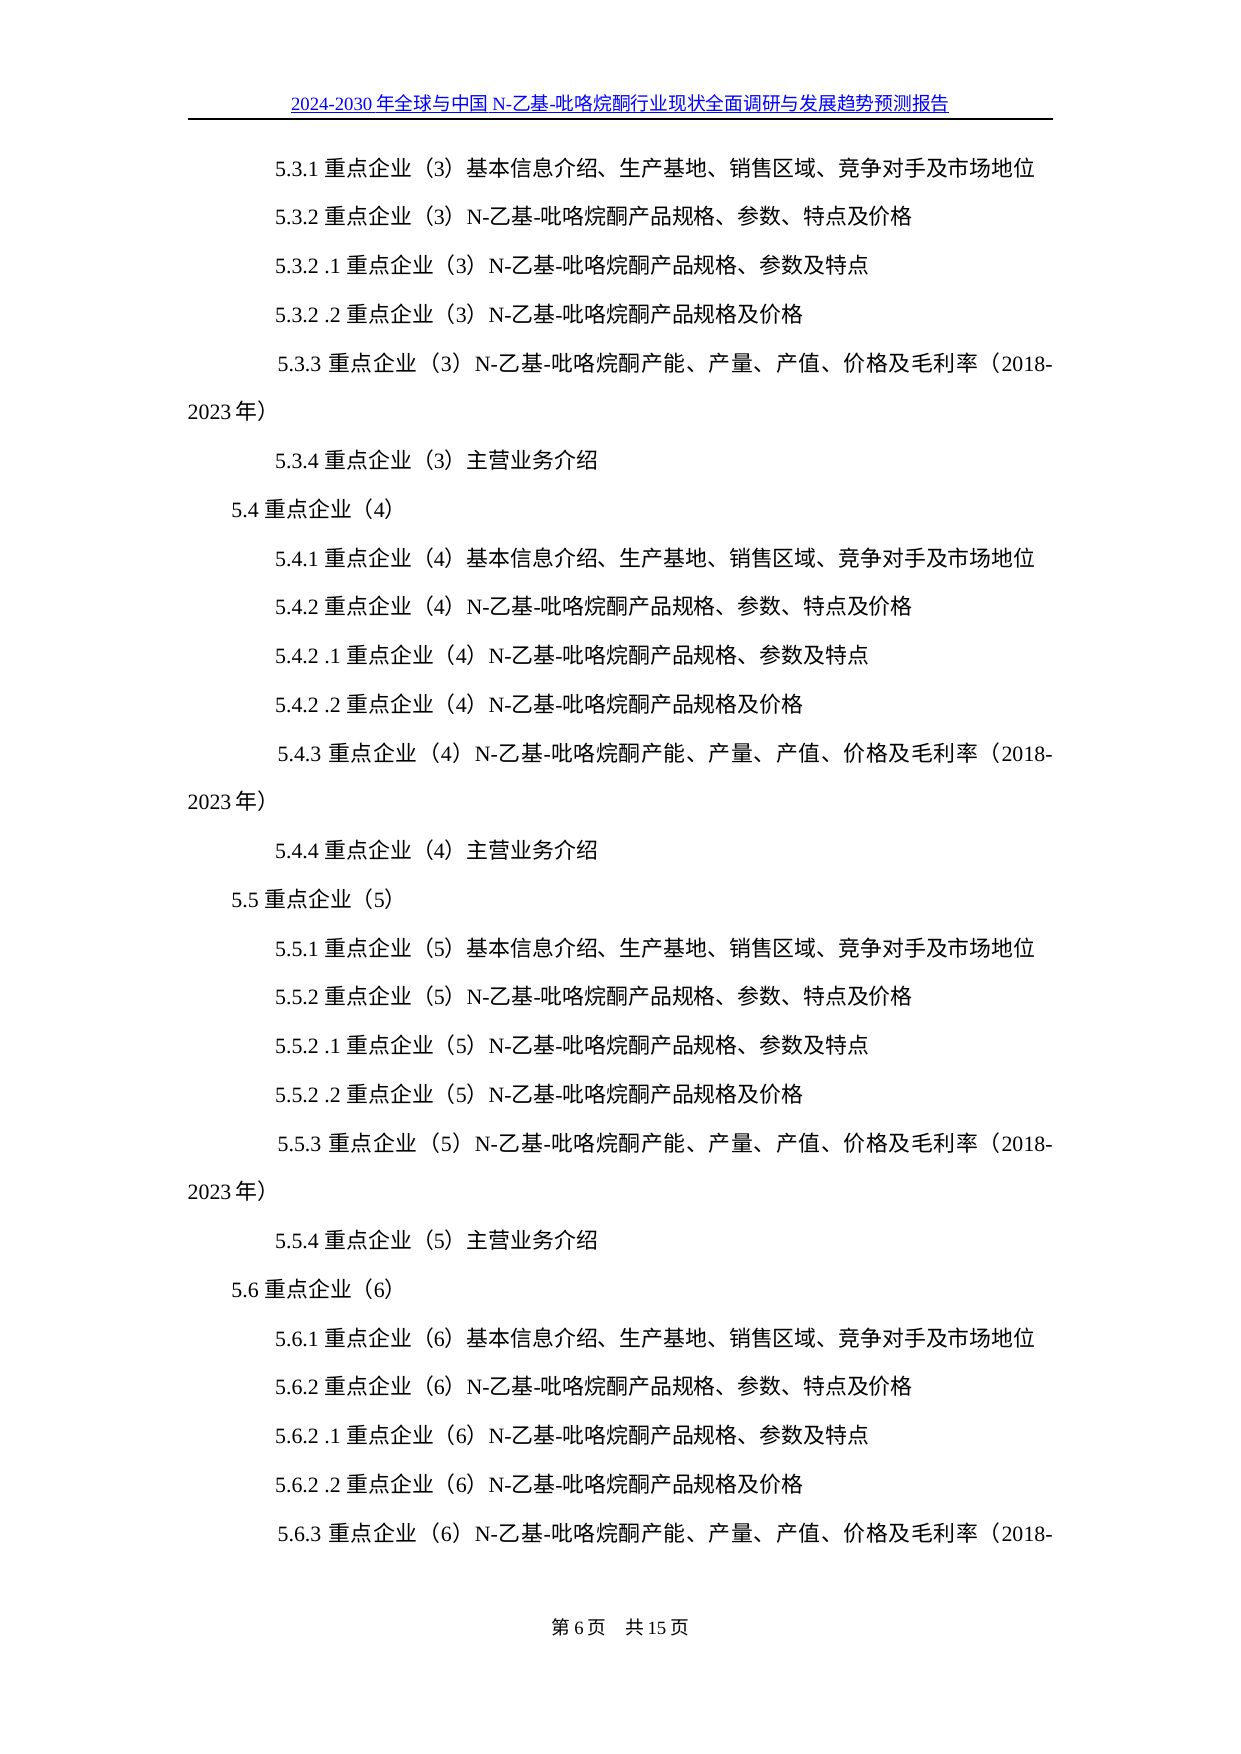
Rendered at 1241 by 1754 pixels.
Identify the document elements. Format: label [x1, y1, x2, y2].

text [187, 150, 1053, 1548]
